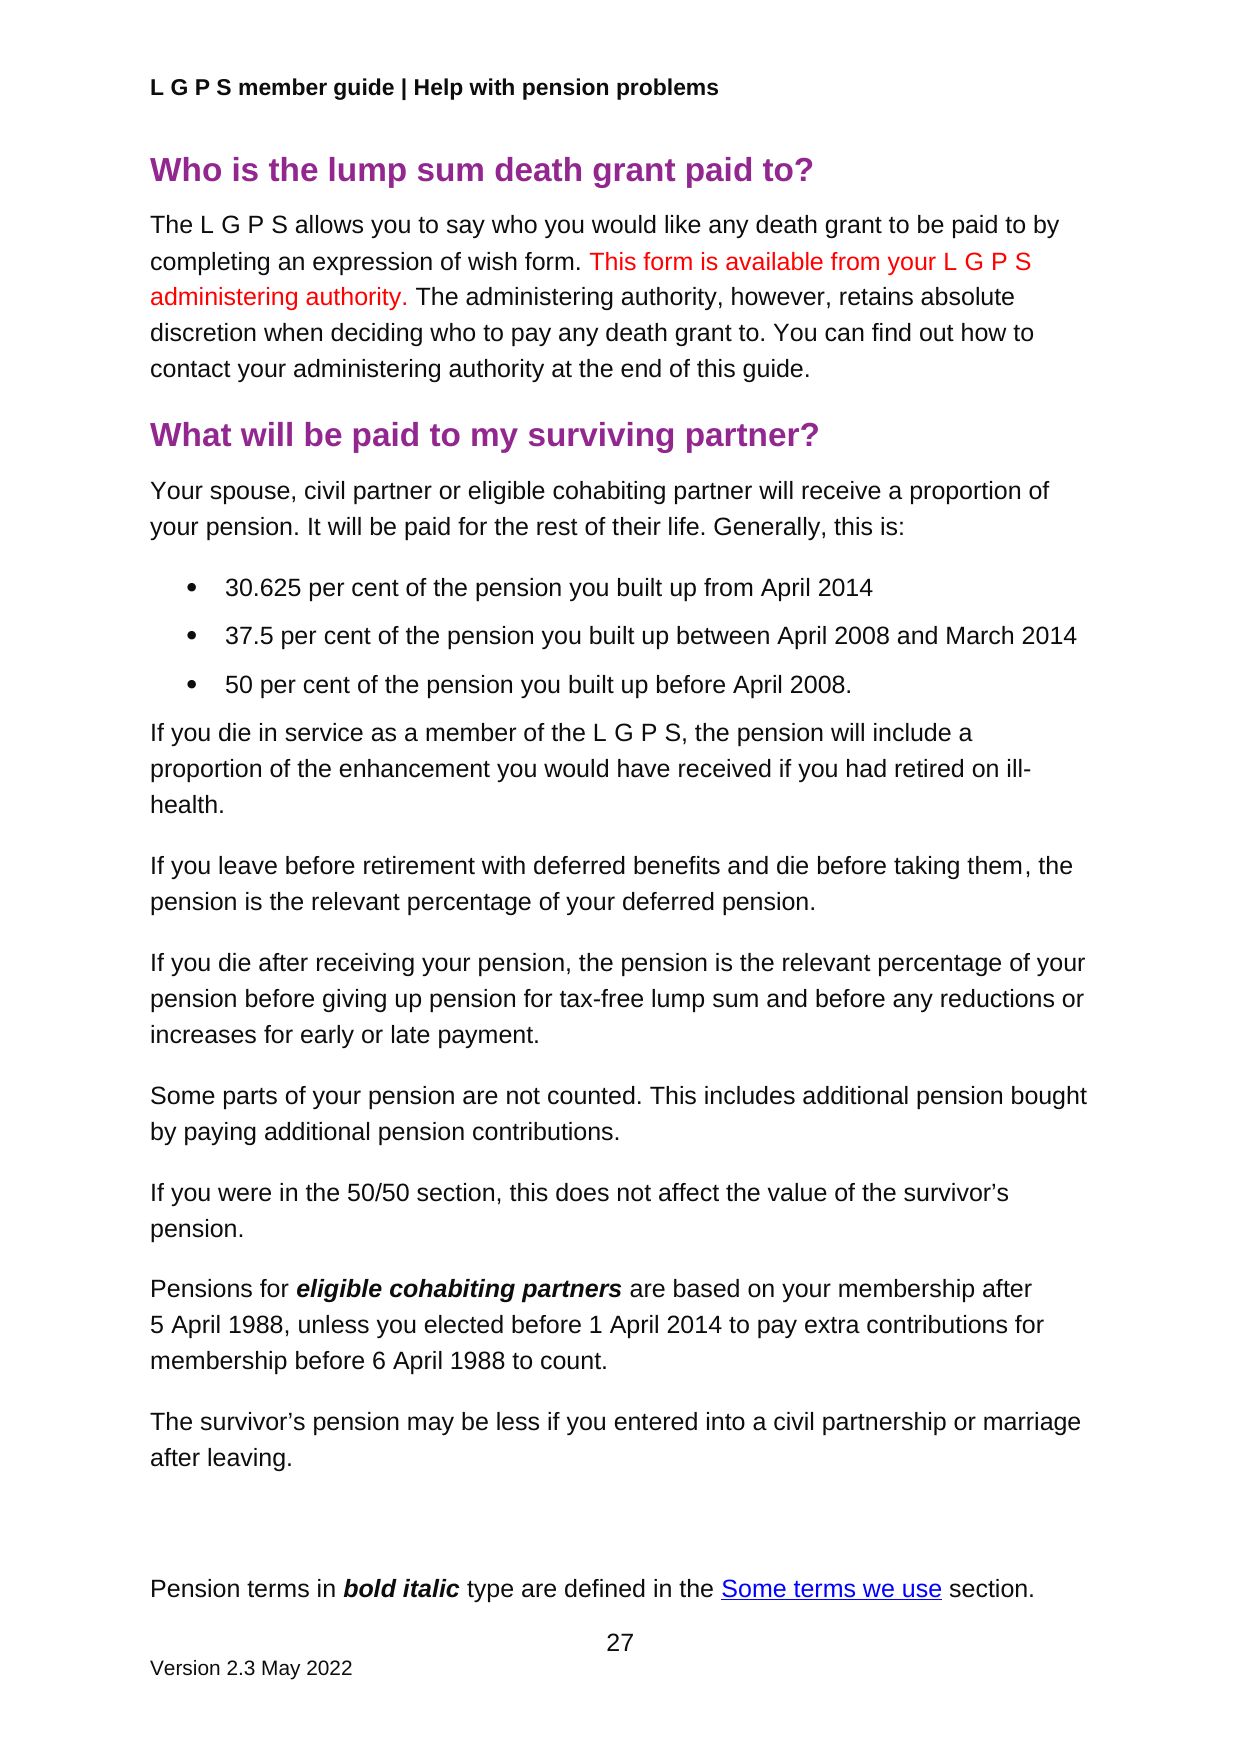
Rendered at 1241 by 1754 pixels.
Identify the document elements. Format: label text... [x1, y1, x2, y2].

text The L G P S allows you to say who you would like any death grant to be paid to by completing an expression of wish form. This form is available from your L G P S administering authority. The administering authority, however, retains absolute discretion when deciding who to pay any death grant to. You can find out how to contact your administering authority at the end of this guide. [150, 211, 1090, 383]
text If you die in service as a member of the L G P S, the pension will include a proportion of the enhancement you would have received if you had retired on ill-health. [150, 718, 1090, 819]
list 30.625 per cent of the pension you built up from April 2014 [187, 573, 1090, 601]
text The survivor’s pension may be less if you entered into a civil partnership or marriage after leaving. [150, 1407, 1090, 1472]
text If you die after receiving your pension, the pension is the relevant percentage of your pension before giving up pension for tax-free lump sum and before any reductions or increases for early or late payment. [150, 948, 1090, 1048]
subtitle What will be paid to my surviving partner? [150, 415, 1090, 454]
list 37.5 per cent of the pension you built up between April 2008 and March 2014 [187, 621, 1090, 650]
subtitle Who is the lump sum death grant paid to? [150, 150, 1090, 188]
list 50 per cent of the pension you built up before April 2008. [187, 670, 1090, 698]
text Some parts of your pension are not counted. This includes additional pension bought by paying additional pension contributions. [150, 1081, 1090, 1145]
text Your spouse, civil partner or eligible cohabiting partner will receive a proportion of your pension. It will be paid for the rest of their life. Generally, this is: [150, 476, 1090, 540]
text If you leave before retirement with deferred benefits and die before taking them, the pension is the relevant percentage of your deferred pension. [150, 851, 1090, 916]
text If you were in the 50/50 section, this does not affect the value of the survivor’s pension. [150, 1178, 1090, 1242]
text Pensions for eligible cohabiting partners are based on your membership after 5 April 1988, unless you elected before 1 April 2014 to pay extra contributions for membership before 6 April 1988 to count. [150, 1274, 1090, 1375]
